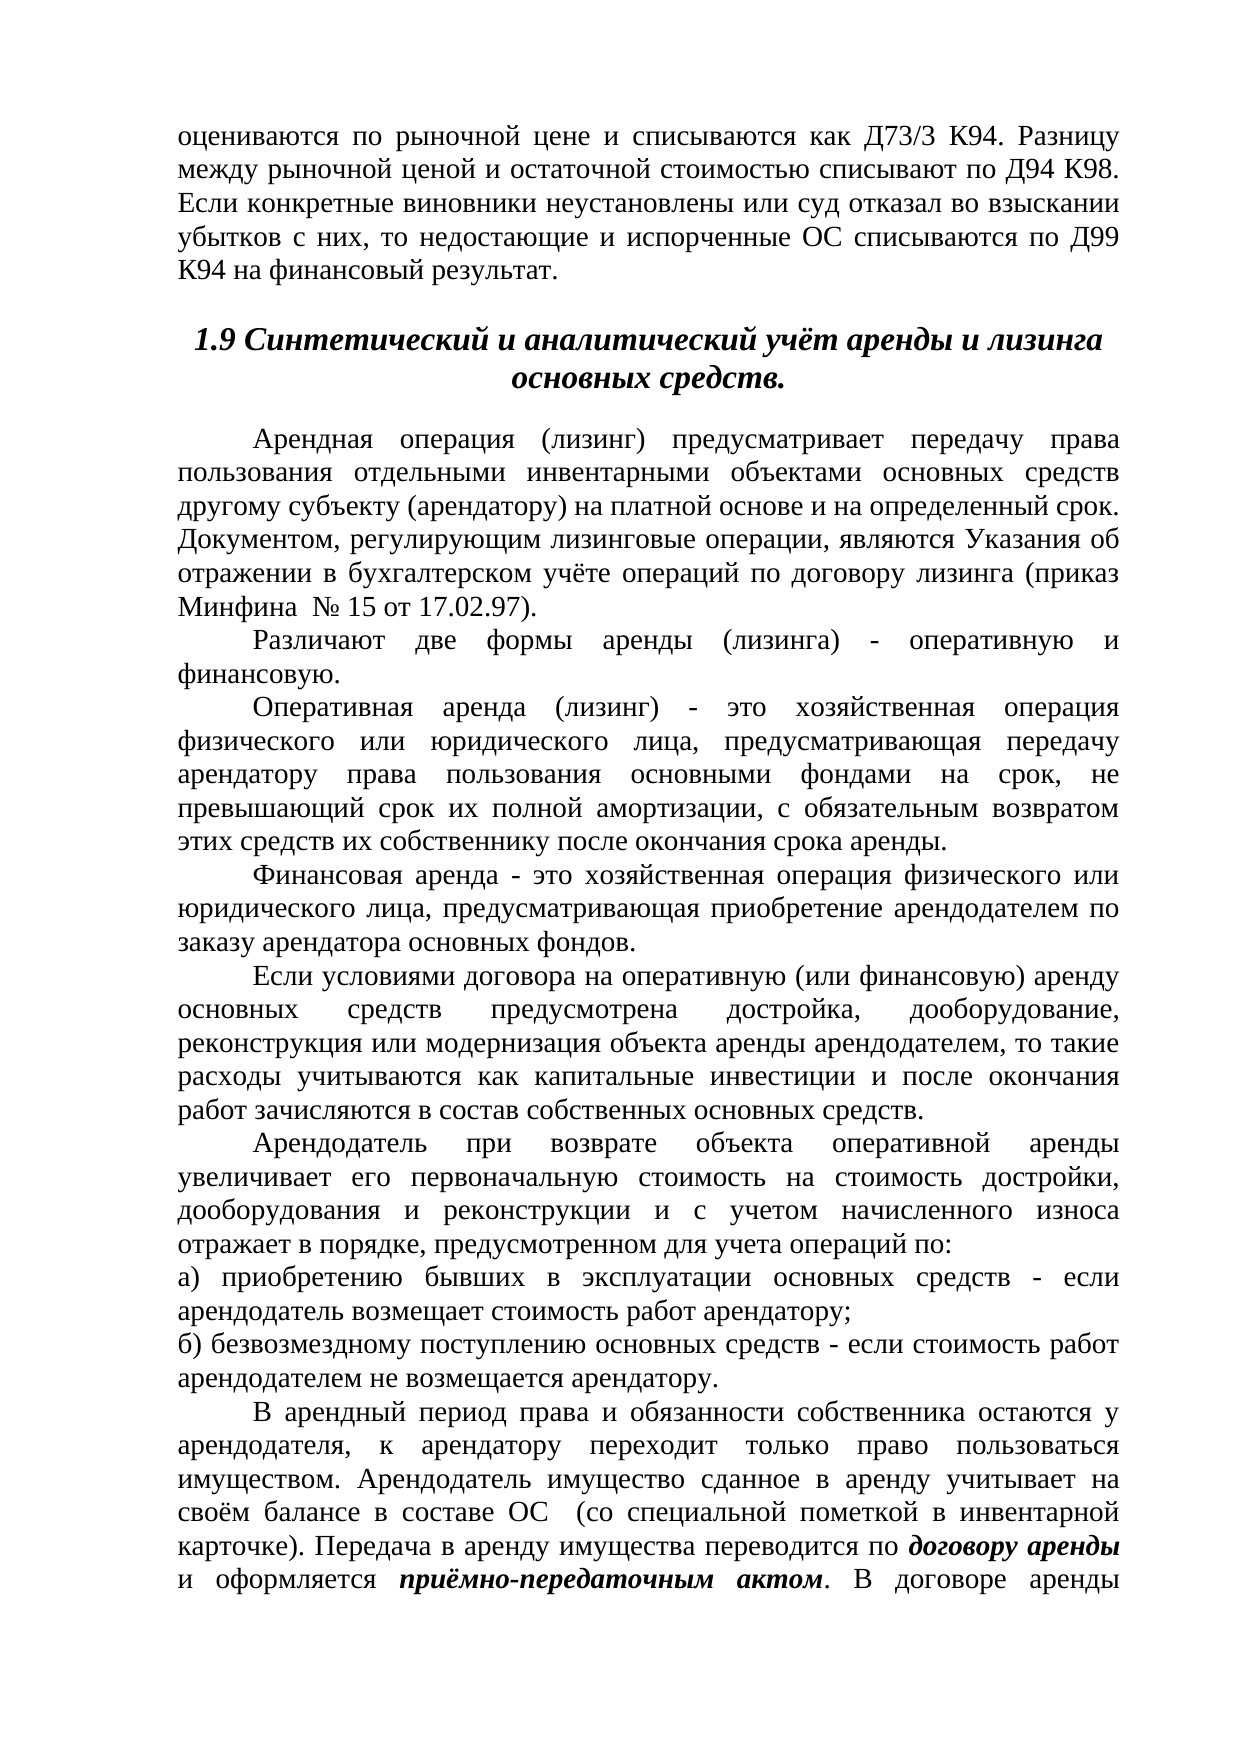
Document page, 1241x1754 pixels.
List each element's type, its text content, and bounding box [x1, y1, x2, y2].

text Арендная операция (лизинг) предусматривает передачу права пользования отдельными инвентарными объектами основных средств другому субъекту (арендатору) на платной основе и на определенный срок. Документом, регулирующим лизинговые операции, являются Указания об отражении в бухгалтерском учёте операций по договору лизинга (приказ Минфина № 15 от 17.02.97). [177, 421, 1120, 622]
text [177, 1394, 1120, 1595]
text Финансовая аренда - это хозяйственная операция физического или юридического лица, предусматривающая приобретение арендодателем по заказу арендатора основных фондов. [177, 857, 1120, 958]
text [177, 118, 1120, 286]
text Оперативная аренда (лизинг) - это хозяйственная операция физического или юридического лица, предусматривающая передачу арендатору права пользования основными фондами на срок, не превышающий срок их полной амортизации, с обязательным возвратом этих средств их собственнику после окончания срока аренды. [177, 689, 1120, 857]
text Различают две формы аренды (лизинга) - оперативную и финансовую. [177, 622, 1120, 689]
text б) безвозмездному поступлению основных средств - если стоимость работ арендодателем не возмещается арендатору. [177, 1327, 1120, 1394]
text 1.9 Синтетический и аналитический учёт аренды и лизинга основных средств. [177, 319, 1120, 396]
text Если условиями договора на оперативную (или финансовую) аренду основных средств предусмотрена достройка, дооборудование, реконструкция или модернизация объекта аренды арендодателем, то такие расходы учитываются как капитальные инвестиции и после окончания работ зачисляются в состав собственных основных средств. [177, 958, 1120, 1125]
text а) приобретению бывших в эксплуатации основных средств - если арендодатель возмещает стоимость работ арендатору; [177, 1259, 1120, 1327]
text Арендодатель при возврате объекта оперативной аренды увеличивает его первоначальную стоимость на стоимость достройки, дооборудования и реконструкции и с учетом начисленного износа отражает в порядке, предусмотренном для учета операций по: [177, 1125, 1120, 1259]
